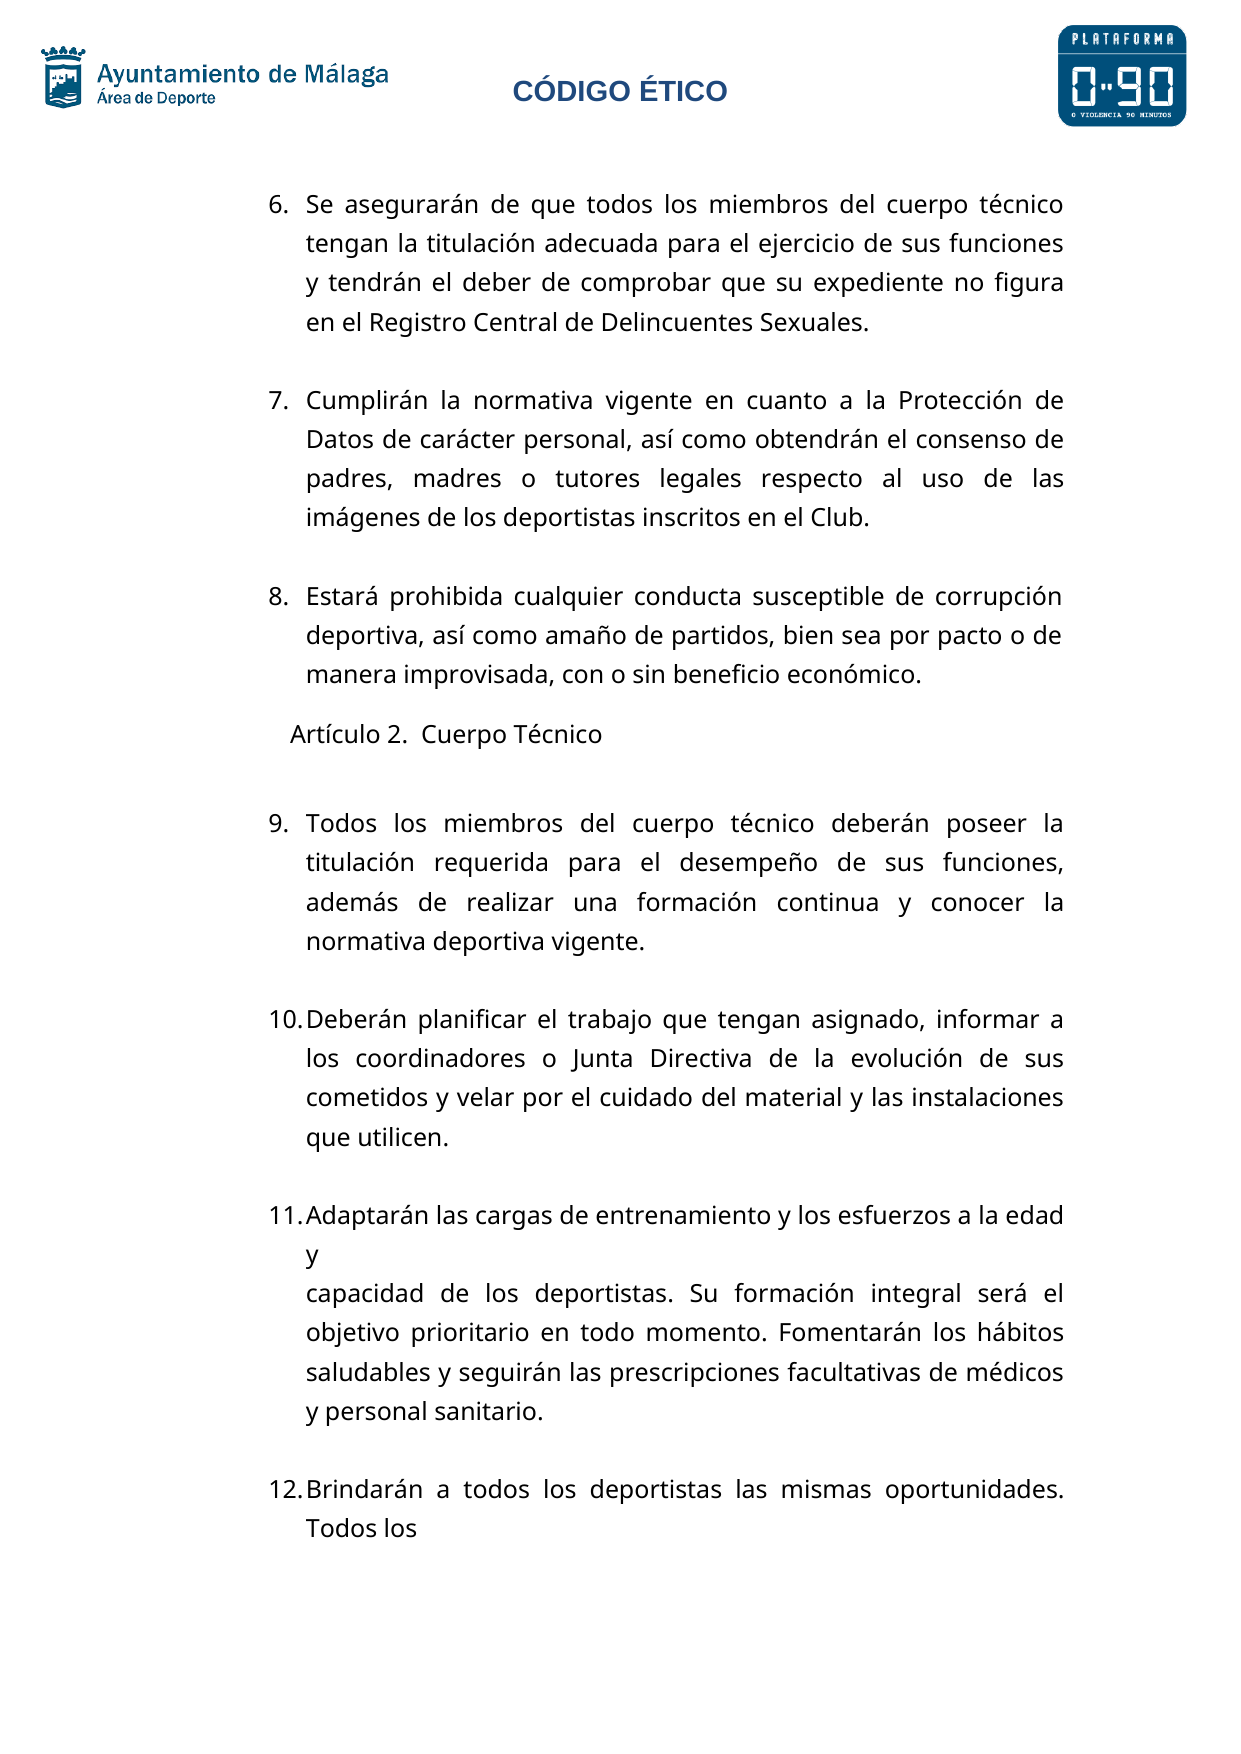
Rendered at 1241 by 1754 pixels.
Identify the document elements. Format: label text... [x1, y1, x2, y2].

text Artículo 2. Cuerpo Técnico [290, 717, 1063, 751]
list Cumplirán la normativa vigente en cuanto a la Protección de Datos de carácter personal, así como obtendrán el consenso de padres, madres o tutores legales respecto al uso de las imágenes de los deportistas inscritos en el Club. [268, 383, 1065, 534]
list Estará prohibida cualquier conducta susceptible de corrupción deportiva, así como amaño de partidos, bien sea por pacto o de manera improvisada, con o sin beneficio económico. [268, 578, 1063, 691]
picture [29, 32, 406, 127]
list Deberán planificar el trabajo que tengan asignado, informar a los coordinadores o Junta Directiva de la evolución de sus cometidos y velar por el cuidado del material y las instalaciones que utilicen. [268, 1002, 1065, 1153]
picture [1057, 25, 1187, 127]
list Brindarán a todos los deportistas las mismas oportunidades. Todos los [268, 1472, 1065, 1545]
list Adaptarán las cargas de entrenamiento y los esfuerzos a la edad y [268, 1198, 1065, 1271]
list Todos los miembros del cuerpo técnico deberán poseer la titulación requerida para el desempeño de sus funciones, además de realizar una formación continua y conocer la normativa deportiva vigente. [268, 806, 1065, 957]
list Se asegurarán de que todos los miembros del cuerpo técnico tengan la titulación adecuada para el ejercicio de sus funciones y tendrán el deber de comprobar que su expediente no figura en el Registro Central de Delincuentes Sexuales. [268, 187, 1065, 338]
list capacidad de los deportistas. Su formación integral será el objetivo prioritario en todo momento. Fomentarán los hábitos saludables y seguirán las prescripciones facultativas de médicos y personal sanitario. [306, 1276, 1065, 1427]
